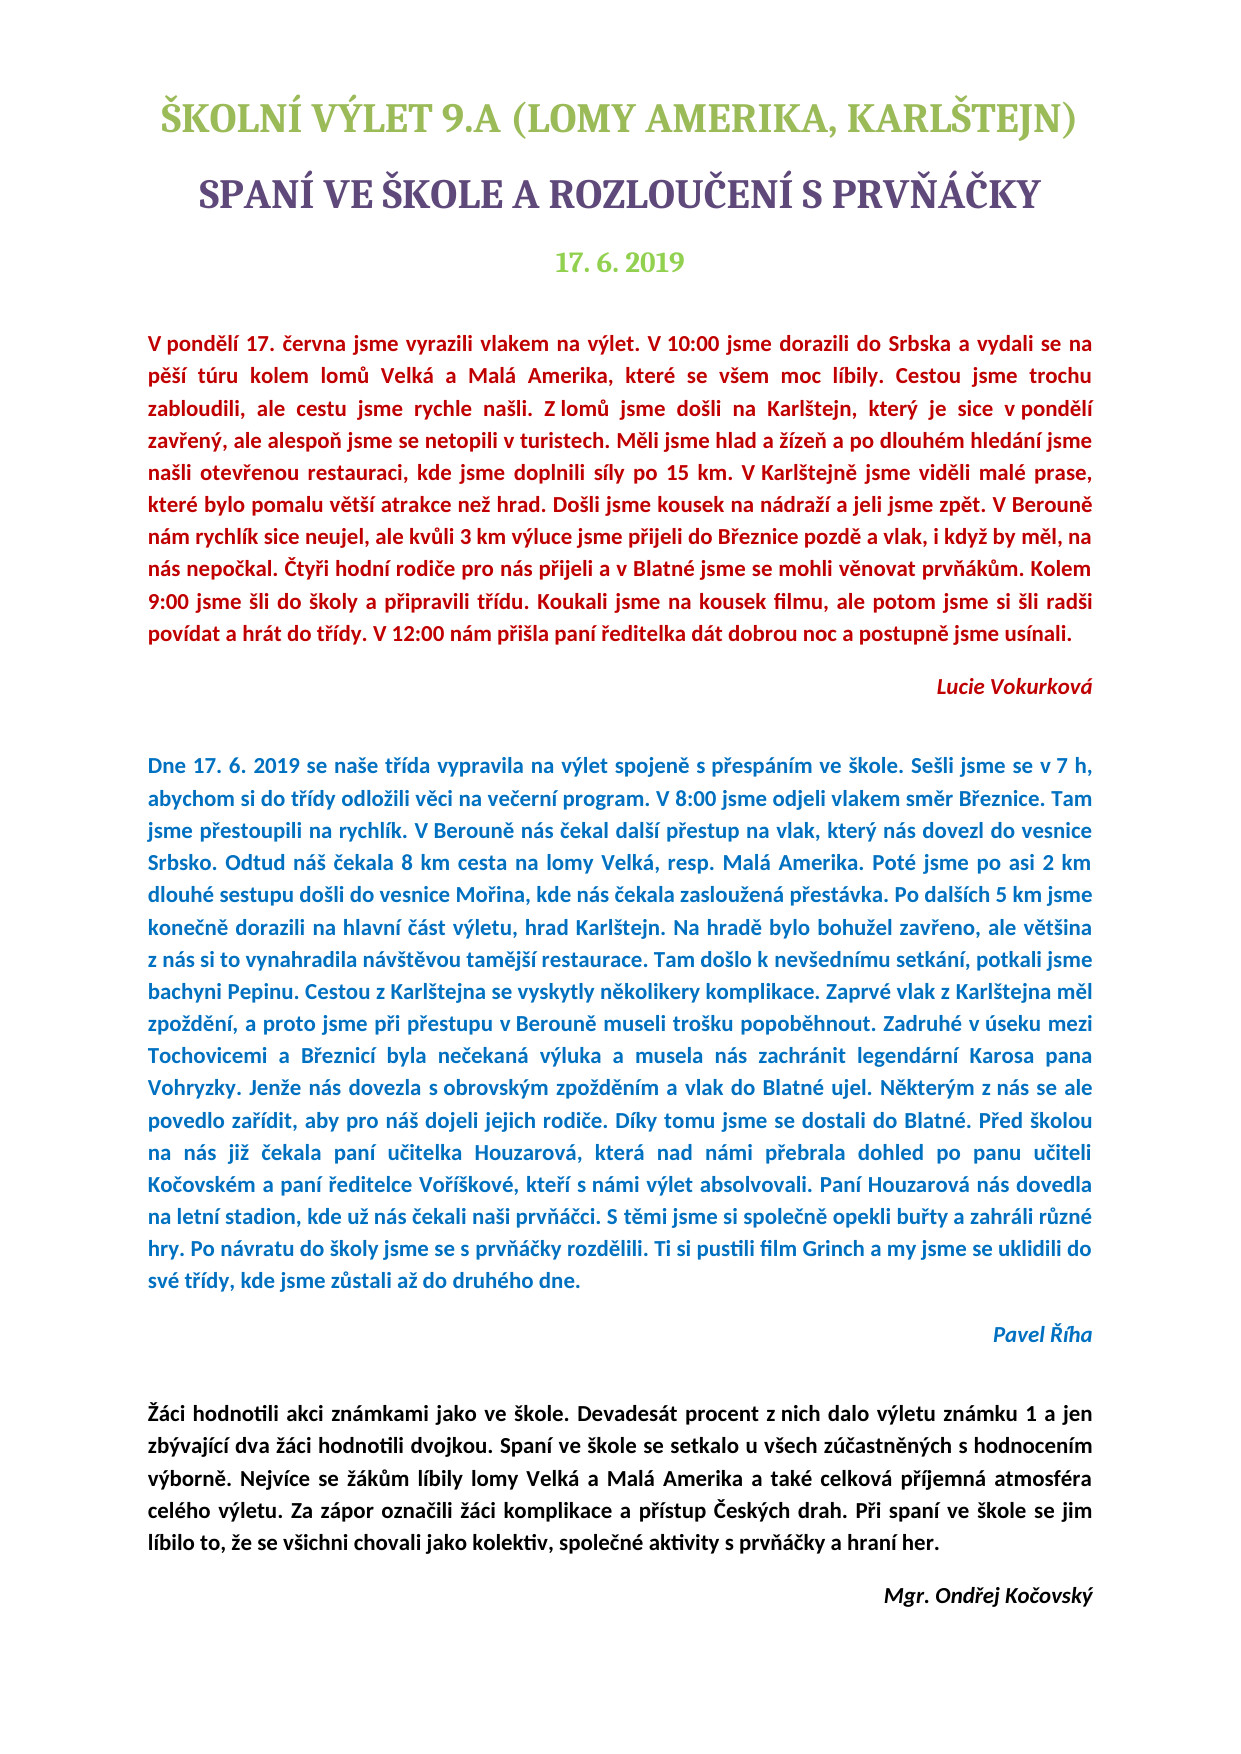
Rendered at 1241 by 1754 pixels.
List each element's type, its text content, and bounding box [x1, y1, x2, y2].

text Mgr. Ondřej Kočovský [148, 1581, 1093, 1609]
text Dne 17. 6. 2019 se naše třída vypravila na výlet spojeně s přespáním ve škole. Sešli jsme se v 7 h, abychom si do třídy odložili věci na večerní program. V 8:00 jsme odjeli vlakem směr Březnice. Tam jsme přestoupili na rychlík. V Berouně nás čekal další přestup na vlak, který nás dovezl do vesnice Srbsko. Odtud náš čekala 8 km cesta na lomy Velká, resp. Malá Amerika. Poté jsme po asi 2 km dlouhé sestupu došli do vesnice Mořina, kde nás čekala zasloužená přestávka. Po dalších 5 km jsme konečně dorazili na hlavní část výletu, hrad Karlštejn. Na hradě bylo bohužel zavřeno, ale většina z nás si to vynahradila návštěvou tamější restaurace. Tam došlo k nevšednímu setkání, potkali jsme bachyni Pepinu. Cestou z Karlštejna se vyskytly několikery komplikace. Zaprvé vlak z Karlštejna měl zpoždění, a proto jsme při přestupu v Berouně museli trošku popoběhnout. Zadruhé v úseku mezi Tochovicemi a Březnicí byla nečekaná výluka a musela nás zachránit legendární Karosa pana Vohryzky. Jenže nás dovezla s obrovským zpožděním a vlak do Blatné ujel. Některým z nás se ale povedlo zařídit, aby pro náš dojeli jejich rodiče. Díky tomu jsme se dostali do Blatné. Před školou na nás již čekala paní učitelka Houzarová, která nad námi přebrala dohled po panu učiteli Kočovském a paní ředitelce Voříškové, kteří s námi výlet absolvovali. Paní Houzarová nás dovedla na letní stadion, kde už nás čekali naši prvňáčci. S těmi jsme si společně opekli buřty a zahráli různé hry. Po návratu do školy jsme se s prvňáčky rozdělili. Ti si pustili film Grinch a my jsme se uklidili do své třídy, kde jsme zůstali až do druhého dne. [148, 752, 1093, 1295]
text Lucie Vokurková [148, 672, 1093, 700]
subtitle SPANÍ VE ŠKOLE A ROZLOUČENÍ S PRVŇÁČKY [148, 171, 1093, 218]
text Žáci hodnotili akci známkami jako ve škole. Devadesát procent z nich dalo výletu známku 1 a jen zbývající dva žáci hodnotili dvojkou. Spaní ve škole se setkalo u všech zúčastněných s hodnocením výborně. Nejvíce se žákům líbily lomy Velká a Malá Amerika a také celková příjemná atmosféra celého výletu. Za zápor označili žáci komplikace a přístup Českých drah. Při spaní ve škole se jim líbilo to, že se všichni chovali jako kolektiv, společné aktivity s prvňáčky a hraní her. [148, 1399, 1093, 1556]
subtitle 17. 6. 2019 [148, 247, 1093, 280]
subtitle ŠKOLNÍ VÝLET 9.A (LOMY AMERIKA, KARLŠTEJN) [148, 95, 1093, 143]
text Pavel Říha [148, 1320, 1093, 1348]
text V pondělí 17. června jsme vyrazili vlakem na výlet. V 10:00 jsme dorazili do Srbska a vydali se na pěší túru kolem lomů Velká a Malá Amerika, které se všem moc líbily. Cestou jsme trochu zabloudili, ale cestu jsme rychle našli. Z lomů jsme došli na Karlštejn, který je sice v pondělí zavřený, ale alespoň jsme se netopili v turistech. Měli jsme hlad a žízeň a po dlouhém hledání jsme našli otevřenou restauraci, kde jsme doplnili síly po 15 km. V Karlštejně jsme viděli malé prase, které bylo pomalu větší atrakce než hrad. Došli jsme kousek na nádraží a jeli jsme zpět. V Berouně nám rychlík sice neujel, ale kvůli 3 km výluce jsme přijeli do Březnice pozdě a vlak, i když by měl, na nás nepočkal. Čtyři hodní rodiče pro nás přijeli a v Blatné jsme se mohli věnovat prvňákům. Kolem 9:00 jsme šli do školy a připravili třídu. Koukali jsme na kousek filmu, ale potom jsme si šli radši povídat a hrát do třídy. V 12:00 nám přišla paní ředitelka dát dobrou noc a postupně jsme usínali. [148, 329, 1093, 647]
